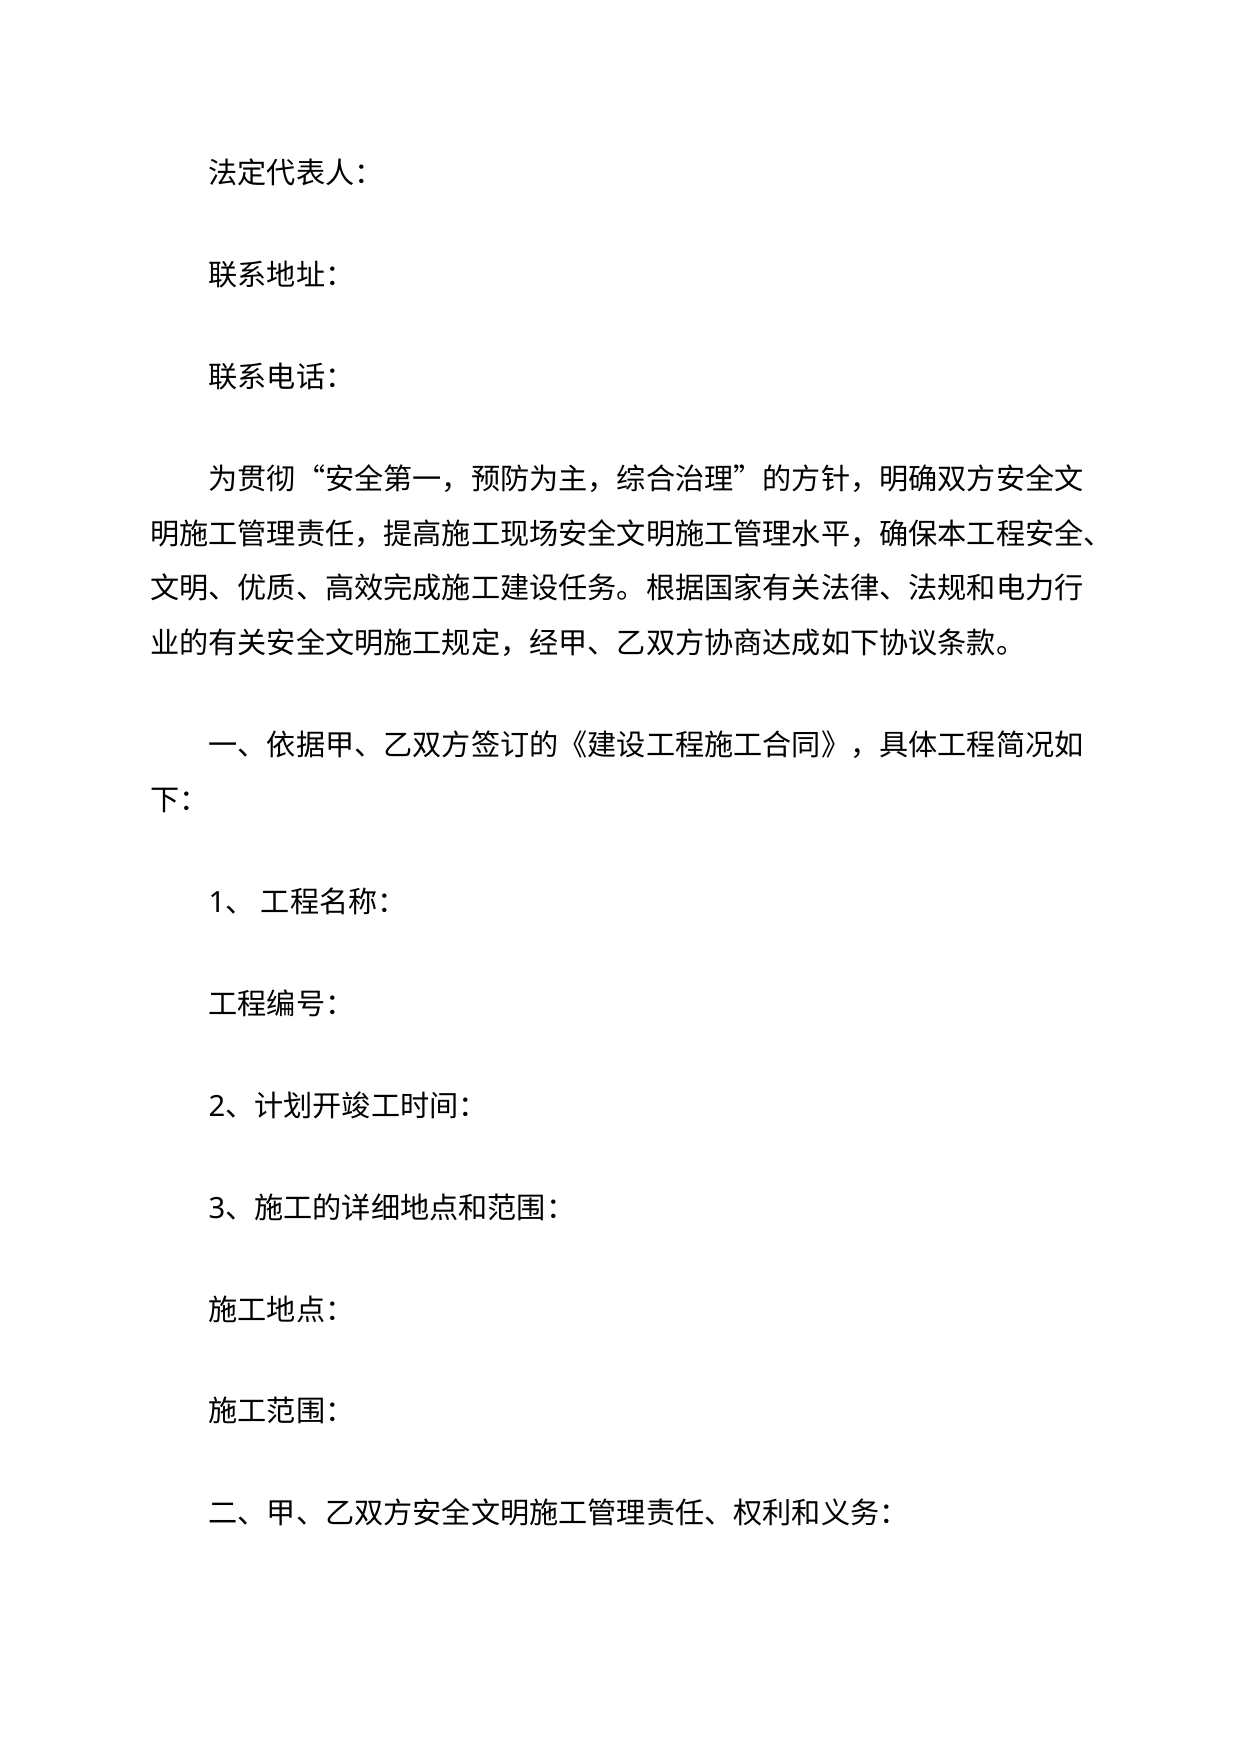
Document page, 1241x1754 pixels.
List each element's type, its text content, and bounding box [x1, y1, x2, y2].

text 法定代表人： [150, 150, 1090, 192]
text 二、甲、乙双方安全文明施工管理责任、权利和义务： [150, 1490, 1090, 1532]
text 施工地点： [150, 1286, 1090, 1328]
text 3、施工的详细地点和范围： [150, 1184, 1090, 1227]
text 一、依据甲、乙双方签订的《建设工程施工合同》，具体工程简况如下： [150, 722, 1090, 819]
text 联系电话： [150, 353, 1090, 396]
text 2、计划开竣工时间： [150, 1082, 1090, 1124]
text 工程编号： [150, 980, 1090, 1023]
text 施工范围： [150, 1388, 1090, 1430]
text 为贯彻“安全第一，预防为主，综合治理”的方针，明确双方安全文明施工管理责任，提高施工现场安全文明施工管理水平，确保本工程安全、文明、优质、高效完成施工建设任务。根据国家有关法律、法规和电力行业的有关安全文明施工规定，经甲、乙双方协商达成如下协议条款。 [150, 455, 1090, 662]
text 1、 工程名称： [150, 878, 1090, 921]
text 联系地址： [150, 252, 1090, 294]
